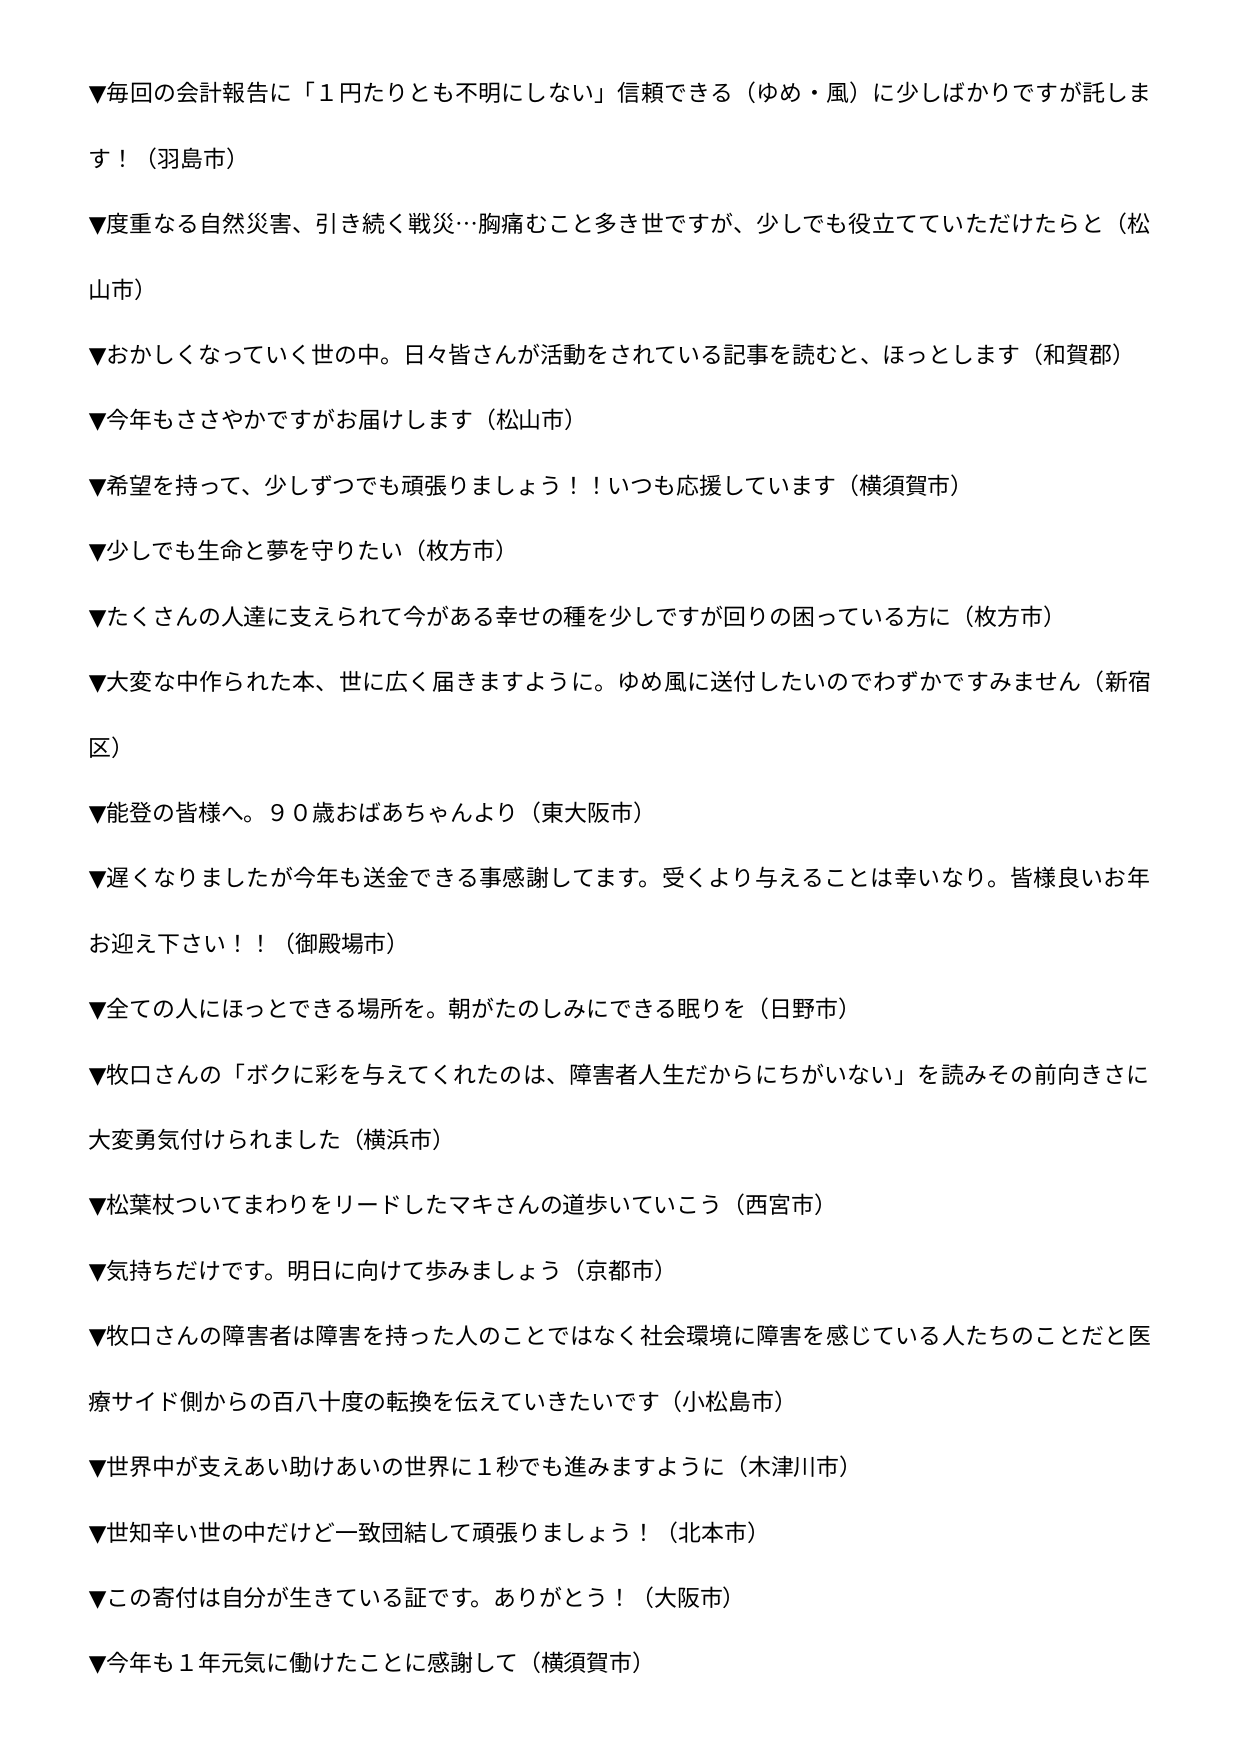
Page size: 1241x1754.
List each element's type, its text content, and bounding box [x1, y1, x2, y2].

text ▼遅くなりましたが今年も送金できる事感謝してます。受くより与えることは幸いなり。皆様良いお年お迎え下さい！！（御殿場市） [89, 844, 1152, 975]
text ▼大変な中作られた本、世に広く届きますように。ゆめ風に送付したいのでわずかですみません（新宿区） [89, 648, 1152, 779]
text ▼全ての人にほっとできる場所を。朝がたのしみにできる眠りを（日野市） [89, 975, 1152, 1041]
text ▼牧口さんの「ボクに彩を与えてくれたのは、障害者人生だからにちがいない」を読みその前向きさに大変勇気付けられました（横浜市） [89, 1041, 1152, 1171]
text ▼希望を持って、少しずつでも頑張りましょう！！いつも応援しています（横須賀市） [89, 452, 1152, 517]
text ▼少しでも生命と夢を守りたい（枚方市） [89, 517, 1152, 583]
text ▼世界中が支えあい助けあいの世界に１秒でも進みますように（木津川市） [89, 1433, 1152, 1498]
text ▼毎回の会計報告に「１円たりとも不明にしない」信頼できる（ゆめ・風）に少しばかりですが託します！（羽島市） [89, 59, 1152, 190]
text ▼おかしくなっていく世の中。日々皆さんが活動をされている記事を読むと、ほっとします（和賀郡） [89, 321, 1152, 386]
text ▼今年もささやかですがお届けします（松山市） [89, 386, 1152, 452]
text ▼能登の皆様へ。９０歳おばあちゃんより（東大阪市） [89, 779, 1152, 844]
text ▼牧口さんの障害者は障害を持った人のことではなく社会環境に障害を感じている人たちのことだと医療サイド側からの百八十度の転換を伝えていきたいです（小松島市） [89, 1302, 1152, 1433]
text ▼たくさんの人達に支えられて今がある幸せの種を少しですが回りの困っている方に（枚方市） [89, 583, 1152, 648]
text ▼気持ちだけです。明日に向けて歩みましょう（京都市） [89, 1237, 1152, 1302]
text ▼世知辛い世の中だけど一致団結して頑張りましょう！（北本市） [89, 1498, 1152, 1564]
text ▼この寄付は自分が生きている証です。ありがとう！（大阪市） [89, 1564, 1152, 1629]
text ▼松葉杖ついてまわりをリードしたマキさんの道歩いていこう（西宮市） [89, 1171, 1152, 1237]
text ▼今年も１年元気に働けたことに感謝して（横須賀市） [89, 1629, 1152, 1695]
text ▼度重なる自然災害、引き続く戦災…胸痛むこと多き世ですが、少しでも役立てていただけたらと（松山市） [89, 190, 1152, 321]
